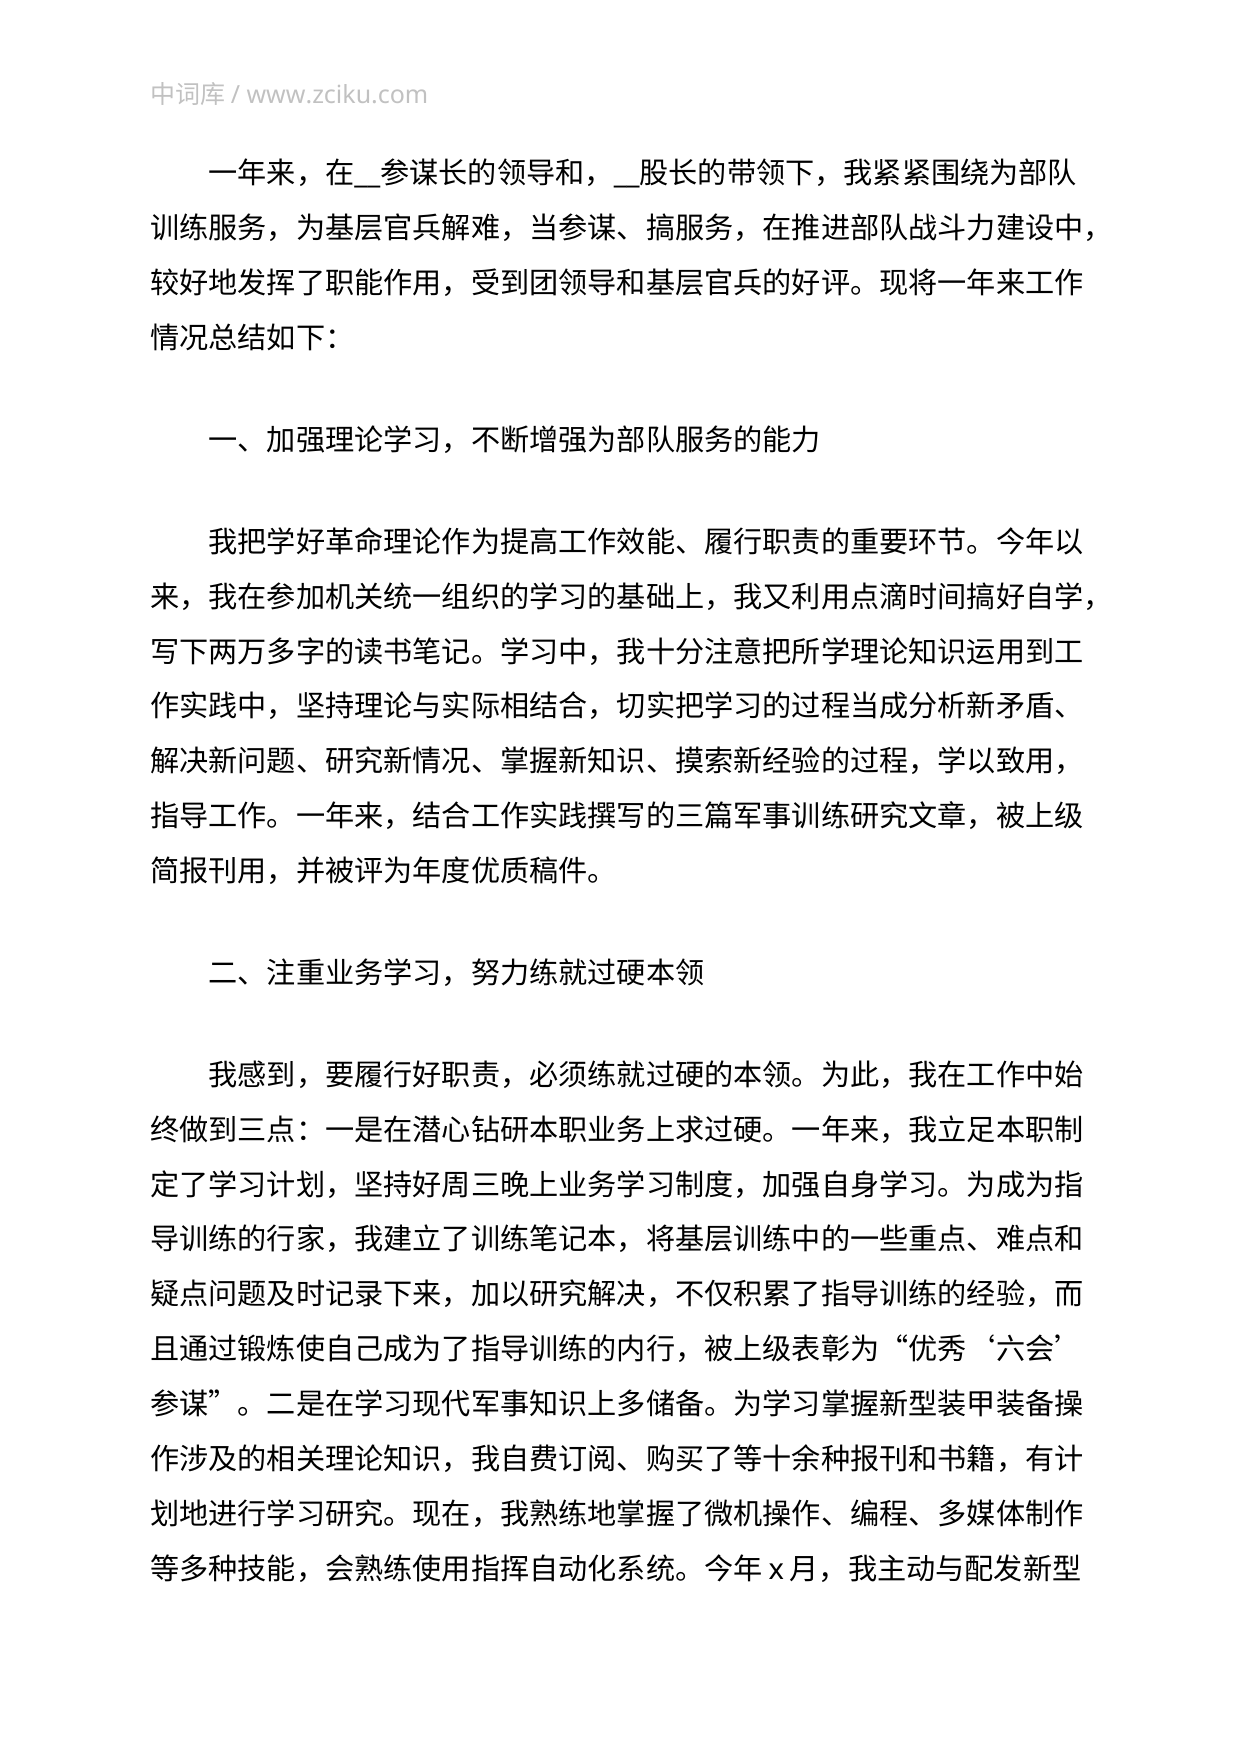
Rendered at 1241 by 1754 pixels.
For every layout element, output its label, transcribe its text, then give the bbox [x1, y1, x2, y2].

text 一、加强理论学习，不断增强为部队服务的能力 [150, 417, 1090, 459]
text 一年来，在__参谋长的领导和，__股长的带领下，我紧紧围绕为部队训练服务，为基层官兵解难，当参谋、搞服务，在推进部队战斗力建设中，较好地发挥了职能作用，受到团领导和基层官兵的好评。现将一年来工作情况总结如下： [150, 150, 1090, 357]
text 二、注重业务学习，努力练就过硬本领 [150, 949, 1090, 992]
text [150, 1051, 1090, 1588]
text 我把学好革命理论作为提高工作效能、履行职责的重要环节。今年以来，我在参加机关统一组织的学习的基础上，我又利用点滴时间搞好自学，写下两万多字的读书笔记。学习中，我十分注意把所学理论知识运用到工作实践中，坚持理论与实际相结合，切实把学习的过程当成分析新矛盾、解决新问题、研究新情况、掌握新知识、摸索新经验的过程，学以致用，指导工作。一年来，结合工作实践撰写的三篇军事训练研究文章，被上级简报刊用，并被评为年度优质稿件。 [150, 518, 1090, 890]
